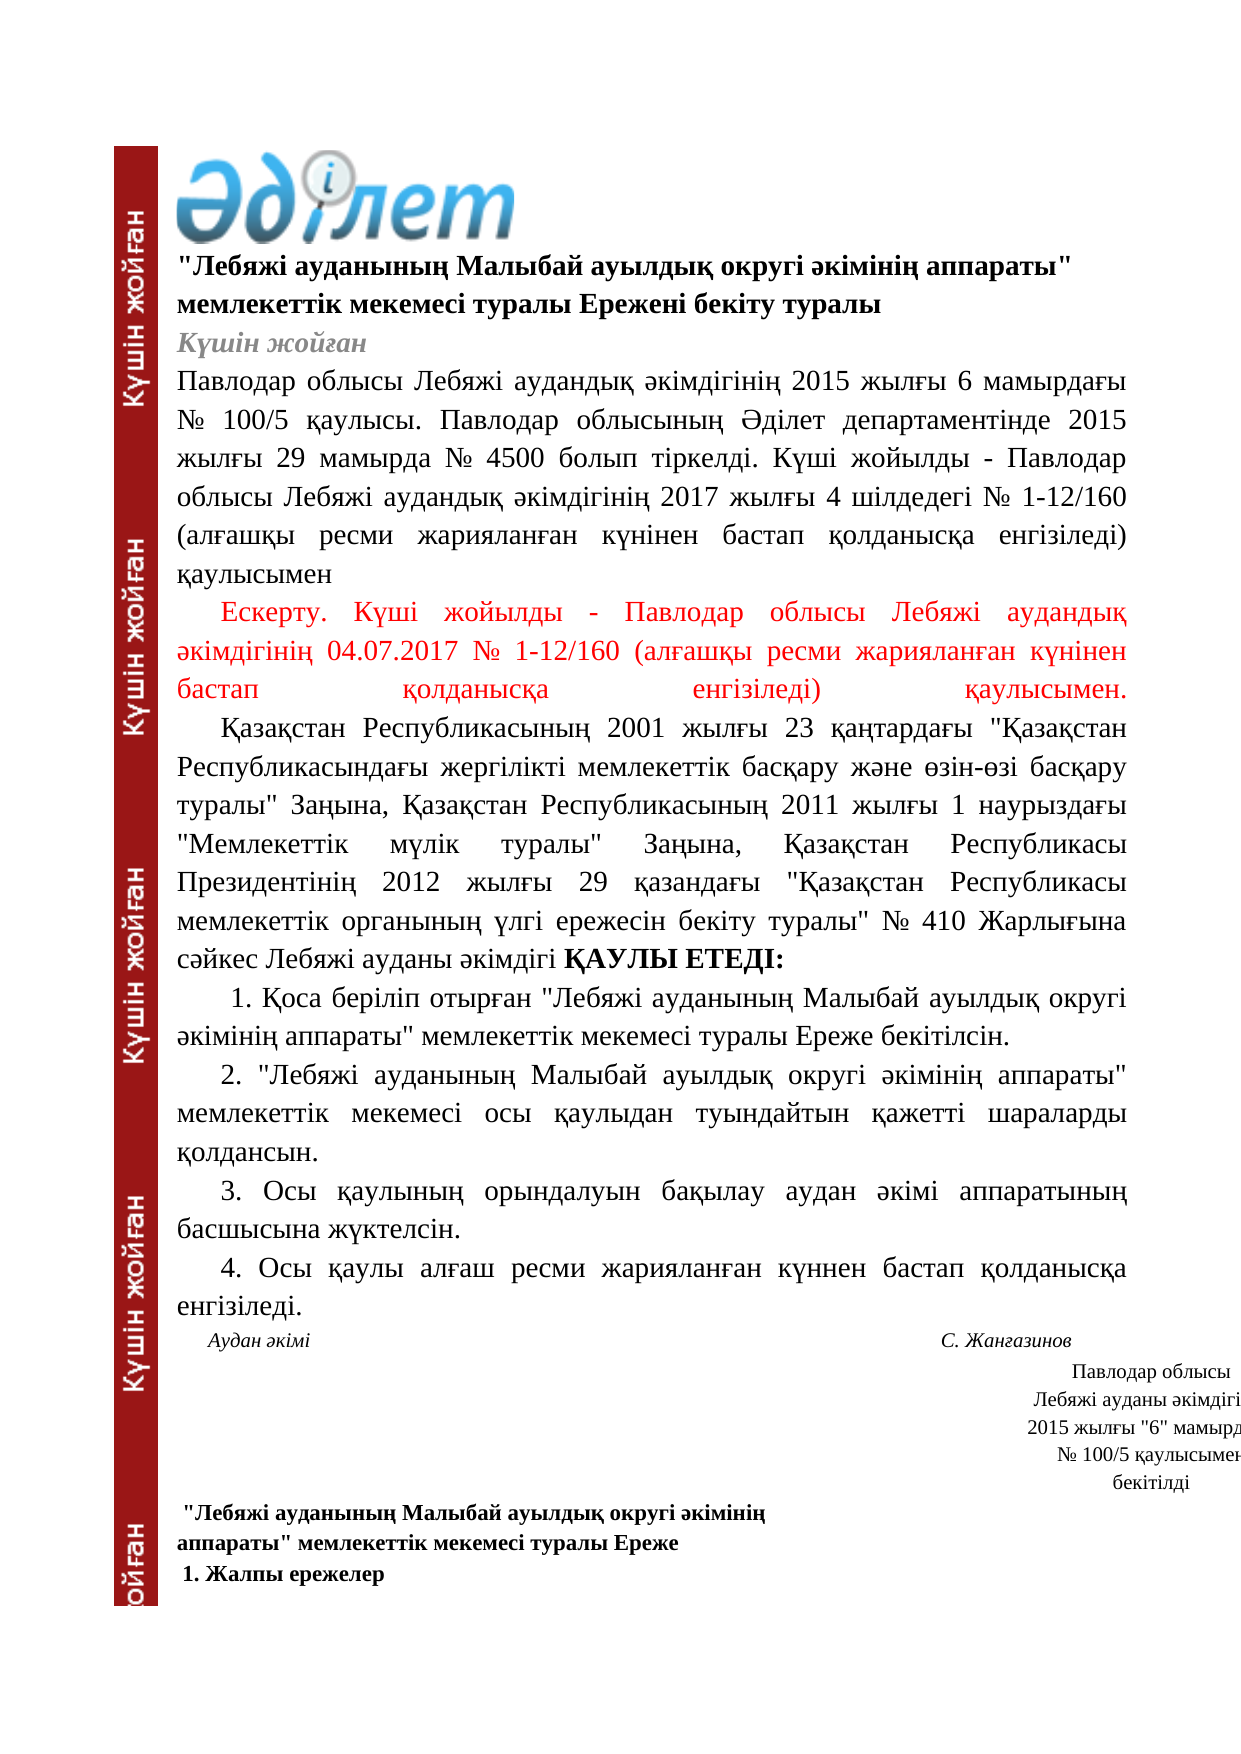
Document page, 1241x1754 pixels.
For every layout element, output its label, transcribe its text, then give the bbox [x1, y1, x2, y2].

picture [114, 1052, 158, 1057]
table_header [101, 1358, 912, 1499]
picture [114, 1586, 158, 1606]
text "Лебяжі ауданының Малыбай ауылдық округі әкімінің аппараты" мемлекеттік мекемесі туралы Ереже [112, 1499, 1128, 1556]
text 4. Осы қаулы алғаш ресми жарияланған күннен бастап қолданысқа енгізіледі. [112, 1250, 1128, 1322]
table_header С. Жанғазинов [939, 1327, 1240, 1358]
picture [114, 146, 158, 248]
picture [114, 358, 158, 363]
picture [176, 150, 515, 244]
picture [114, 1168, 158, 1173]
picture [114, 1245, 158, 1250]
text "Лебяжі ауданының Малыбай ауылдық округі әкімінің аппараты" мемлекеттік мекемесі туралы Ережені бекіту туралы [112, 248, 1128, 320]
text 1. Қоса беріліп отырған "Лебяжі ауданының Малыбай ауылдық округі әкімінің аппараты" мемлекеттік мекемесі туралы Ереже бекітілсін. [112, 980, 1128, 1052]
text Ескерту. Күші жойылды - Павлодар облысы Лебяжі аудандық әкімдігінің 04.07.2017 № 1-12/160 (алғашқы ресми жарияланған күнінен бастап қолданысқа енгiзiледi) қаулысымен. Қазақстан Республикасының 2001 жылғы 23 қаңтардағы "Қазақстан Республикасындағы жергілікті мемлекеттік басқару және өзін-өзі басқару туралы" Заңына, Қазақстан Республикасының 2011 жылғы 1 наурыздағы "Мемлекеттік мүлік туралы" Заңына, Қазақстан Республикасы Президентінің 2012 жылғы 29 қазандағы "Қазақстан Республикасы мемлекеттік органының үлгі ережесін бекіту туралы" № 410 Жарлығына сәйкес Лебяжі ауданы әкімдігі ҚАУЛЫ ЕТЕДІ: [112, 594, 1128, 975]
text 1. Жалпы ережелер [112, 1560, 1128, 1586]
text Күшін жойған [112, 325, 1128, 358]
table_header Павлодар облысы Лебяжі ауданы әкімдігінің 2015 жылғы "6" мамырдағы № 100/5 қаулысымен бекітілді [912, 1358, 1240, 1499]
text Павлодар облысы Лебяжі аудандық әкімдігінің 2015 жылғы 6 мамырдағы № 100/5 қаулысы. Павлодар облысының Әділет департаментінде 2015 жылғы 29 мамырда № 4500 болып тіркелді. Күші жойылды - Павлодар облысы Лебяжі аудандық әкімдігінің 2017 жылғы 4 шілдедегі № 1-12/160 (алғашқы ресми жарияланған күнінен бастап қолданысқа енгiзiледi) қаулысымен [112, 363, 1128, 589]
picture [114, 320, 158, 325]
picture [114, 975, 158, 980]
table_header Аудан әкімі [101, 1327, 939, 1358]
text 3. Осы қаулының орындалуын бақылау аудан әкімі аппаратының басшысына жүктелсін. [112, 1173, 1128, 1245]
picture [114, 1322, 158, 1327]
text 2. "Лебяжі ауданының Малыбай ауылдық округі әкімінің аппараты" мемлекеттік мекемесі осы қаулыдан туындайтын қажетті шараларды қолдансын. [112, 1057, 1128, 1168]
picture [114, 1556, 158, 1560]
picture [114, 589, 158, 594]
